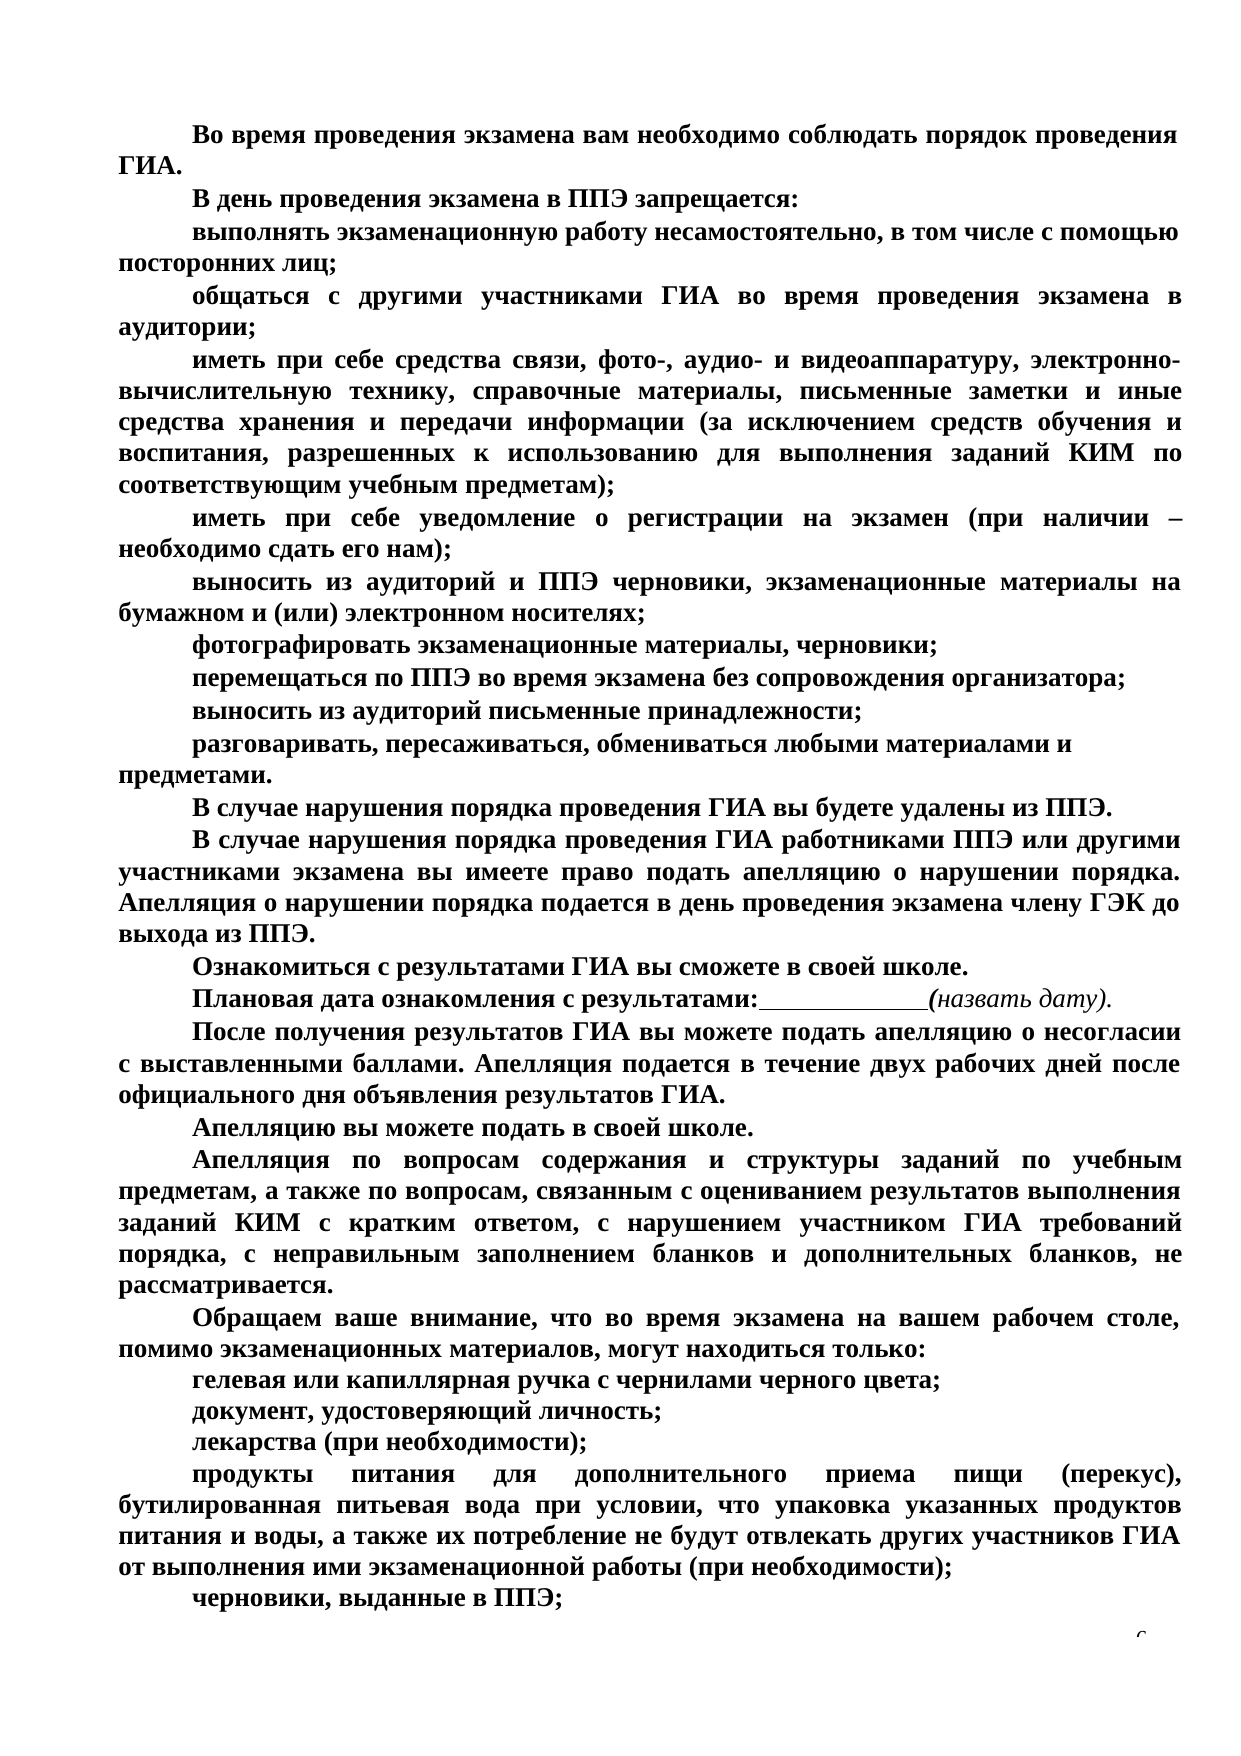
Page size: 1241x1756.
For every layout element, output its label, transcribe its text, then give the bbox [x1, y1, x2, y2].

text иметь при себе уведомление о регистрации на экзамен (при наличии – необходимо сдать его нам); [118, 501, 1182, 563]
text Во время проведения экзамена вам необходимо соблюдать порядок проведения [192, 118, 1223, 149]
subtitle продукты питания для дополнительного приема пищи (перекус), бутилированная питьевая вода при условии, что упаковка указанных продуктов питания и воды, а также их потребление не будут отвлекать других участников ГИА от выполнения ими экзаменационной работы (при необходимости); [118, 1457, 1182, 1581]
text лекарства (при необходимости); [192, 1425, 1223, 1457]
subtitle В случае нарушения порядка проведения ГИА вы будете удалены из ППЭ. [192, 791, 1223, 822]
text В случае нарушения порядка проведения ГИА работниками ППЭ или другими участниками экзамена вы имеете право подать апелляцию о нарушении порядка. Апелляция о нарушении порядка подается в день проведения экзамена члену ГЭК до выхода из ППЭ. [118, 823, 1182, 948]
subtitle выносить из аудиторий и ППЭ черновики, экзаменационные материалы на бумажном и (или) электронном носителях; [118, 565, 1181, 627]
text Плановая дата ознакомления с результатами: (назвать дату). [192, 982, 1223, 1013]
text разговаривать, пересаживаться, обмениваться любыми материалами и предметами. [118, 727, 1076, 789]
subtitle иметь при себе средства связи, фото-, аудио- и видеоаппаратуру, электронно- вычислительную технику, справочные материалы, письменные заметки и иные средства хранения и передачи информации (за исключением средств обучения и воспитания, разрешенных к использованию для выполнения заданий КИМ по соответствующим учебным предметам); [118, 343, 1182, 499]
subtitle Ознакомиться с результатами ГИА вы сможете в своей школе. [192, 950, 1223, 981]
text Обращаем ваше внимание, что во время экзамена на вашем рабочем столе, помимо экзаменационных материалов, могут находиться только: [118, 1301, 1181, 1363]
text Апелляцию вы можете подать в своей школе. [192, 1111, 1223, 1142]
text выполнять экзаменационную работу несамостоятельно, в том числе с помощью [192, 215, 1223, 247]
text общаться с другими участниками ГИА во время проведения экзамена в аудитории; [118, 279, 1182, 341]
subtitle В день проведения экзамена в ППЭ запрещается: [192, 182, 1223, 213]
subtitle гелевая или капиллярная ручка с чернилами черного цвета; документ, удостоверяющий личность; [192, 1363, 941, 1425]
text фотографировать экзаменационные материалы, черновики; [192, 628, 1223, 659]
subtitle ГИА. [118, 149, 182, 180]
subtitle перемещаться по ППЭ во время экзамена без сопровождения организатора; выносить из аудиторий письменные принадлежности; [192, 661, 1127, 725]
subtitle посторонних лиц; [118, 247, 1223, 277]
subtitle Апелляция по вопросам содержания и структуры заданий по учебным предметам, а также по вопросам, связанным с оцениванием результатов выполнения заданий КИМ с кратким ответом, с нарушением участником ГИА требований порядка, с неправильным заполнением бланков и дополнительных бланков, не рассматривается. [118, 1143, 1182, 1299]
text черновики, выданные в ППЭ; [192, 1581, 1223, 1612]
subtitle После получения результатов ГИА вы можете подать апелляцию о несогласии с выставленными баллами. Апелляция подается в течение двух рабочих дней после официального дня объявления результатов ГИА. [118, 1016, 1182, 1109]
